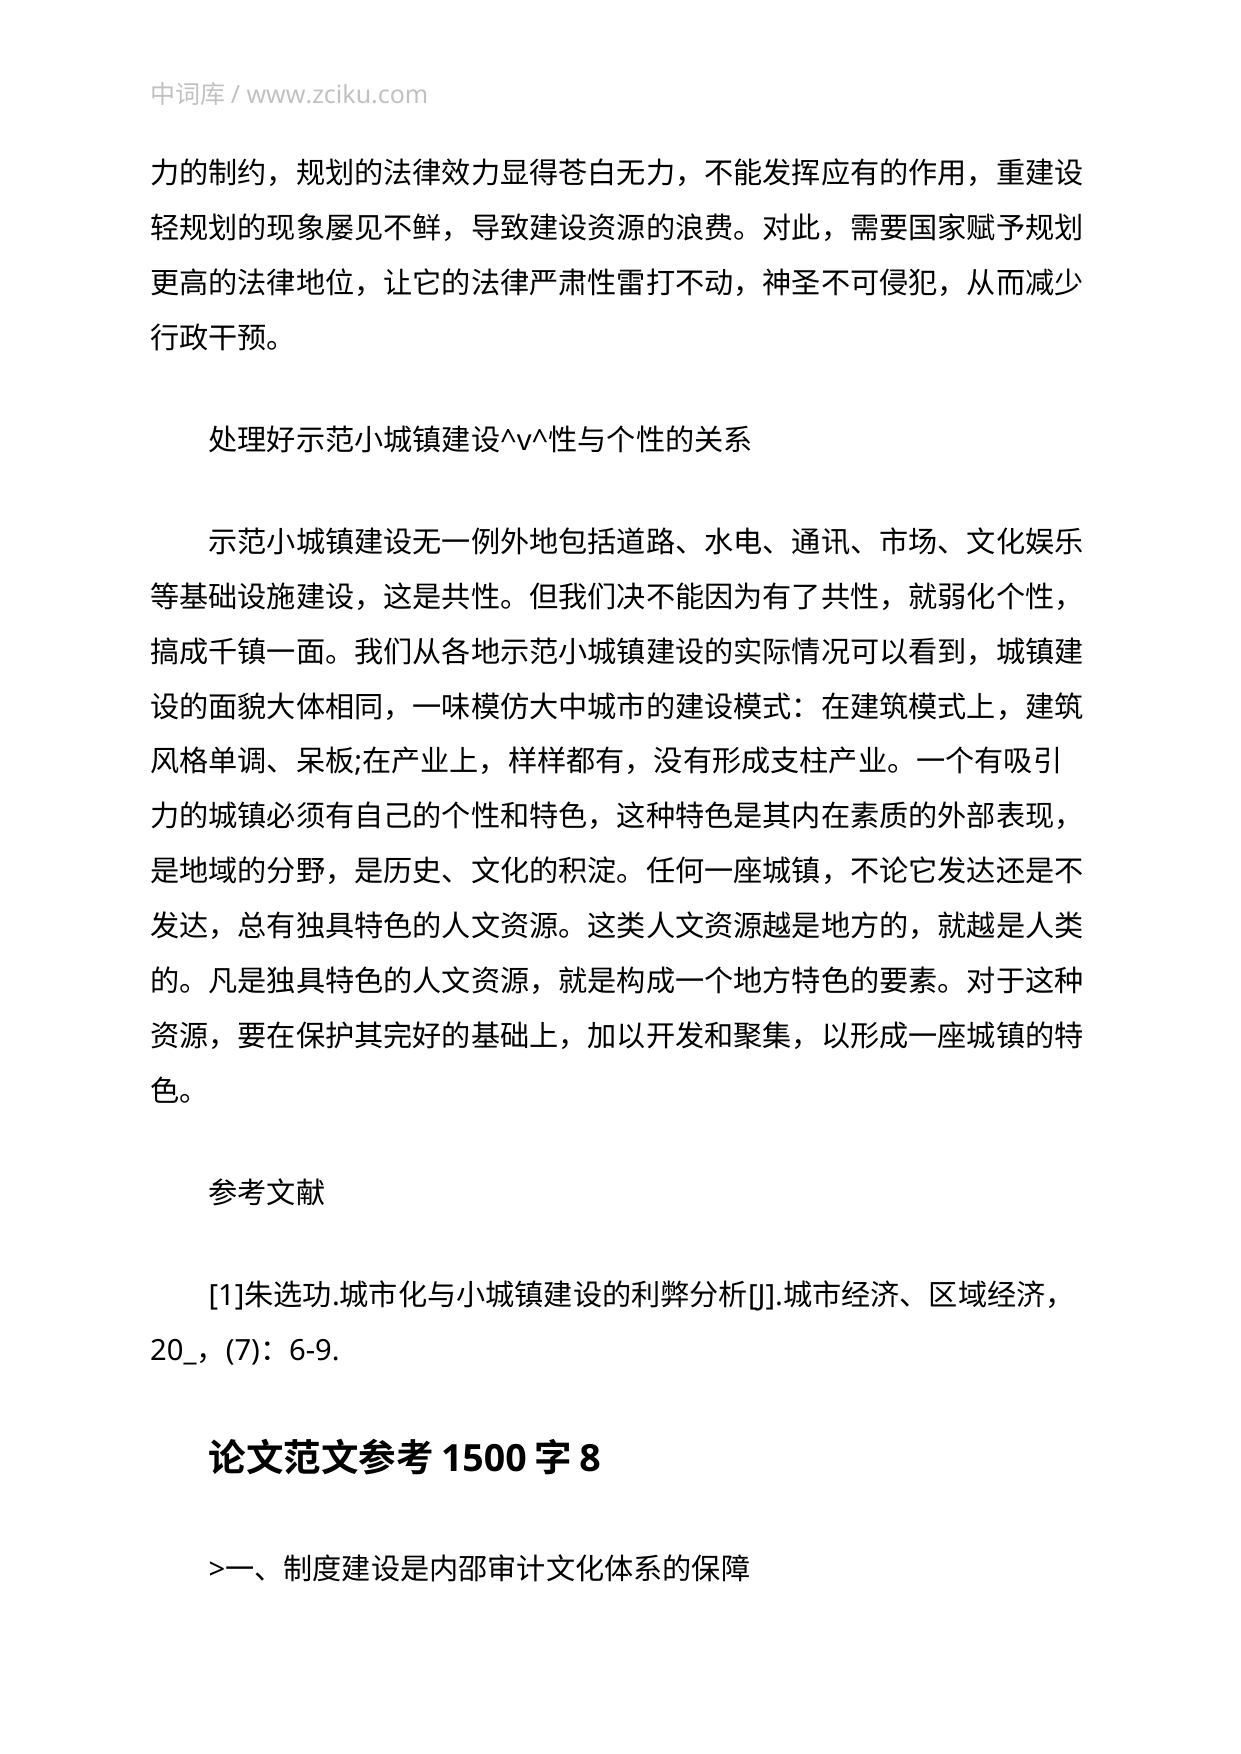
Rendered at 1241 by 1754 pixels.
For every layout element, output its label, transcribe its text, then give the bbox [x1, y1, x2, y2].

text 论文范文参考1500字8 [150, 1428, 1090, 1482]
text >一、制度建设是内邵审计文化体系的保障 [150, 1546, 1090, 1588]
text 示范小城镇建设无一例外地包括道路、水电、通讯、市场、文化娱乐等基础设施建设，这是共性。但我们决不能因为有了共性，就弱化个性，搞成千镇一面。我们从各地示范小城镇建设的实际情况可以看到，城镇建设的面貌大体相同，一味模仿大中城市的建设模式：在建筑模式上，建筑风格单调、呆板;在产业上，样样都有，没有形成支柱产业。一个有吸引力的城镇必须有自己的个性和特色，这种特色是其内在素质的外部表现，是地域的分野，是历史、文化的积淀。任何一座城镇，不论它发达还是不发达，总有独具特色的人文资源。这类人文资源越是地方的，就越是人类的。凡是独具特色的人文资源，就是构成一个地方特色的要素。对于这种资源，要在保护其完好的基础上，加以开发和聚集，以形成一座城镇的特色。 [150, 518, 1090, 1110]
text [150, 150, 1090, 357]
text 参考文献 [150, 1169, 1090, 1212]
text 处理好示范小城镇建设^v^性与个性的关系 [150, 416, 1090, 459]
text [1]朱选功.城市化与小城镇建设的利弊分析[J].城市经济、区域经济，20_，(7)：6-9. [150, 1271, 1090, 1368]
